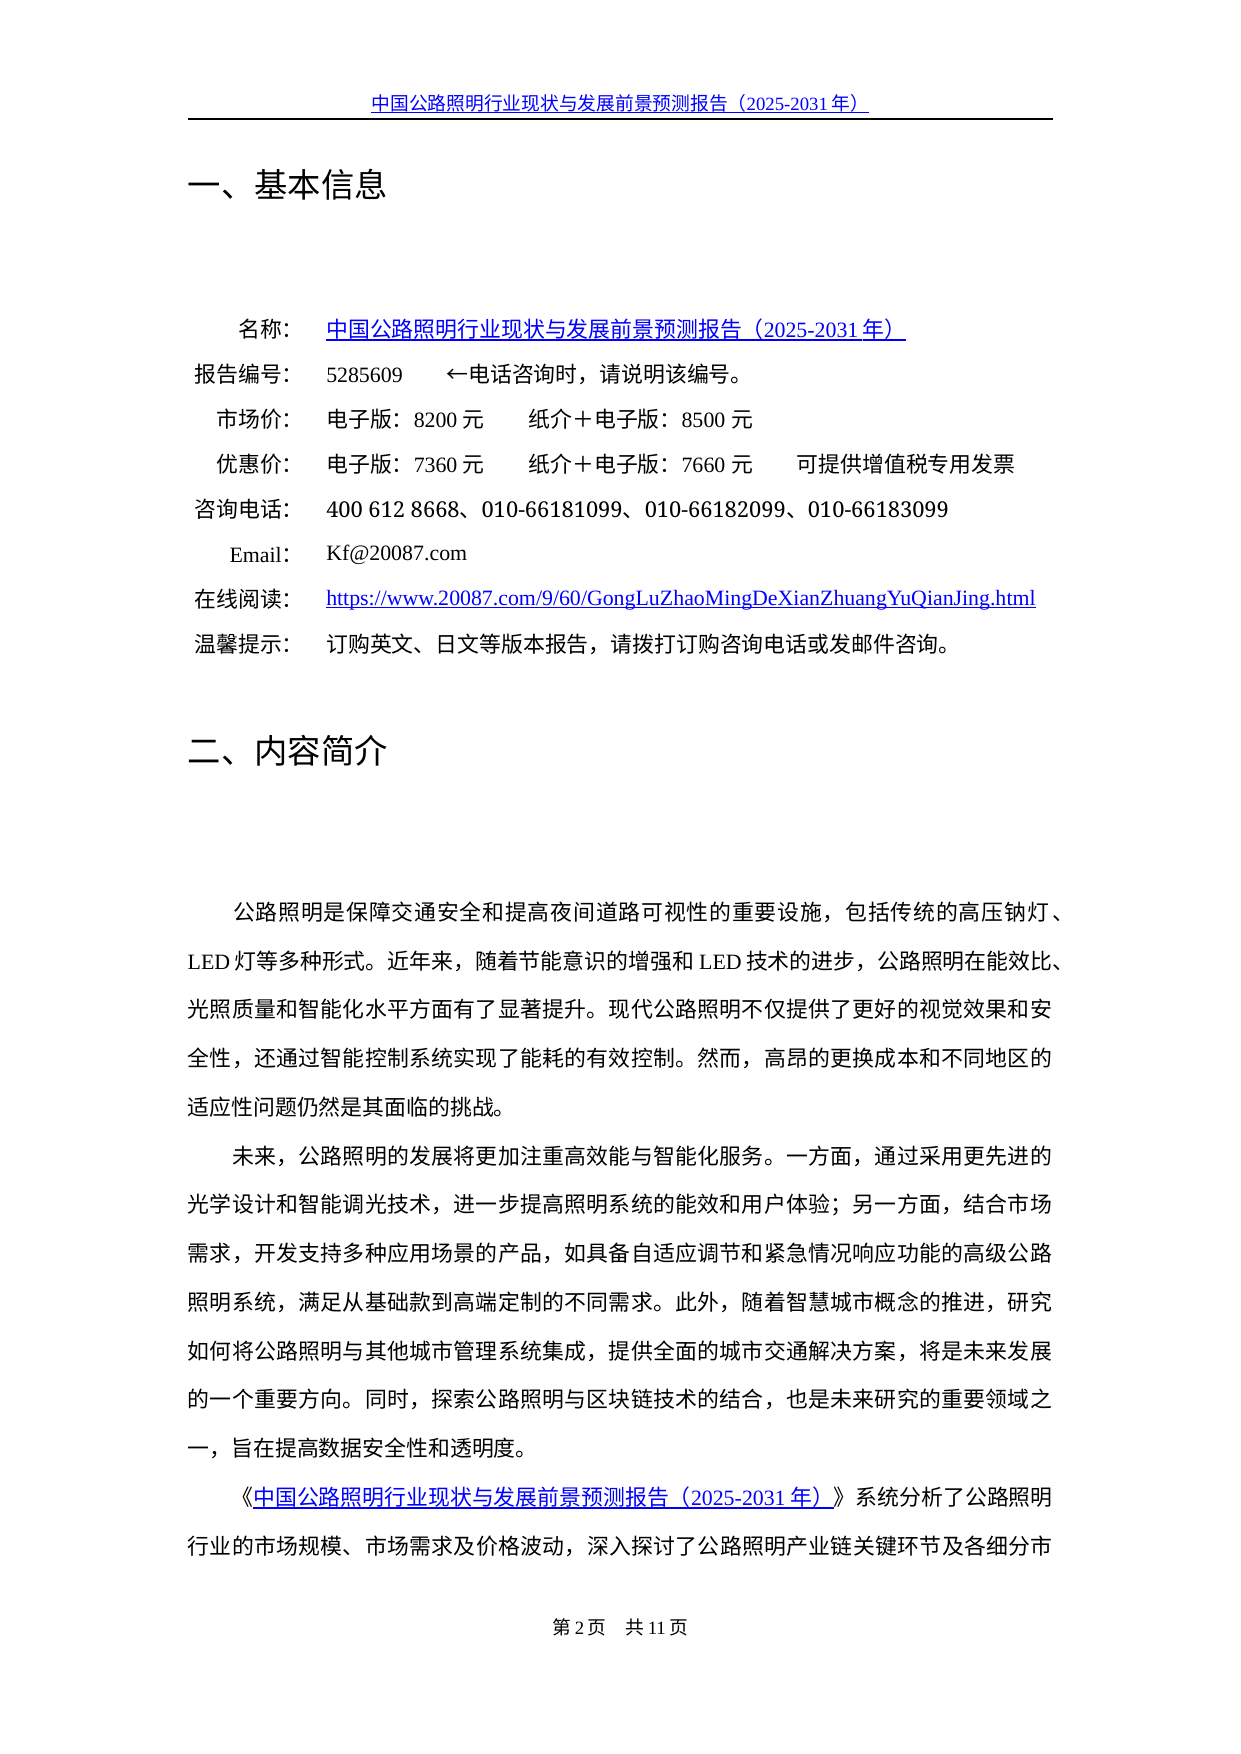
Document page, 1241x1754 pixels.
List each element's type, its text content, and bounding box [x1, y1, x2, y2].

table_cell 400 612 8668、010-66181099、010-66182099、010-66183099 [315, 492, 1073, 537]
table_cell Email： [167, 537, 315, 582]
table_cell 市场价： [167, 402, 315, 447]
table_cell [315, 582, 1073, 627]
table_cell 电子版：7360 元 纸介＋电子版：7660 元 可提供增值税专用发票 [315, 447, 1073, 492]
table_cell 电子版：8200 元 纸介＋电子版：8500 元 [315, 402, 1073, 447]
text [187, 894, 1053, 1561]
table_cell 在线阅读： [167, 582, 315, 627]
title 一、基本信息 [187, 150, 1053, 215]
table_cell 订购英文、日文等版本报告，请拨打订购咨询电话或发邮件咨询。 [315, 627, 1073, 672]
table_cell 咨询电话： [167, 492, 315, 537]
table_cell 报告编号： [167, 357, 315, 402]
table_header 中国公路照明行业现状与发展前景预测报告（2025-2031年） [315, 312, 1073, 357]
table_cell 温馨提示： [167, 627, 315, 672]
table_cell Kf@20087.com [315, 537, 1073, 582]
table_cell 优惠价： [167, 447, 315, 492]
table_header 名称： [167, 312, 315, 357]
title 二、内容简介 [187, 717, 1053, 782]
table_cell 5285609 ←电话咨询时，请说明该编号。 [315, 357, 1073, 402]
